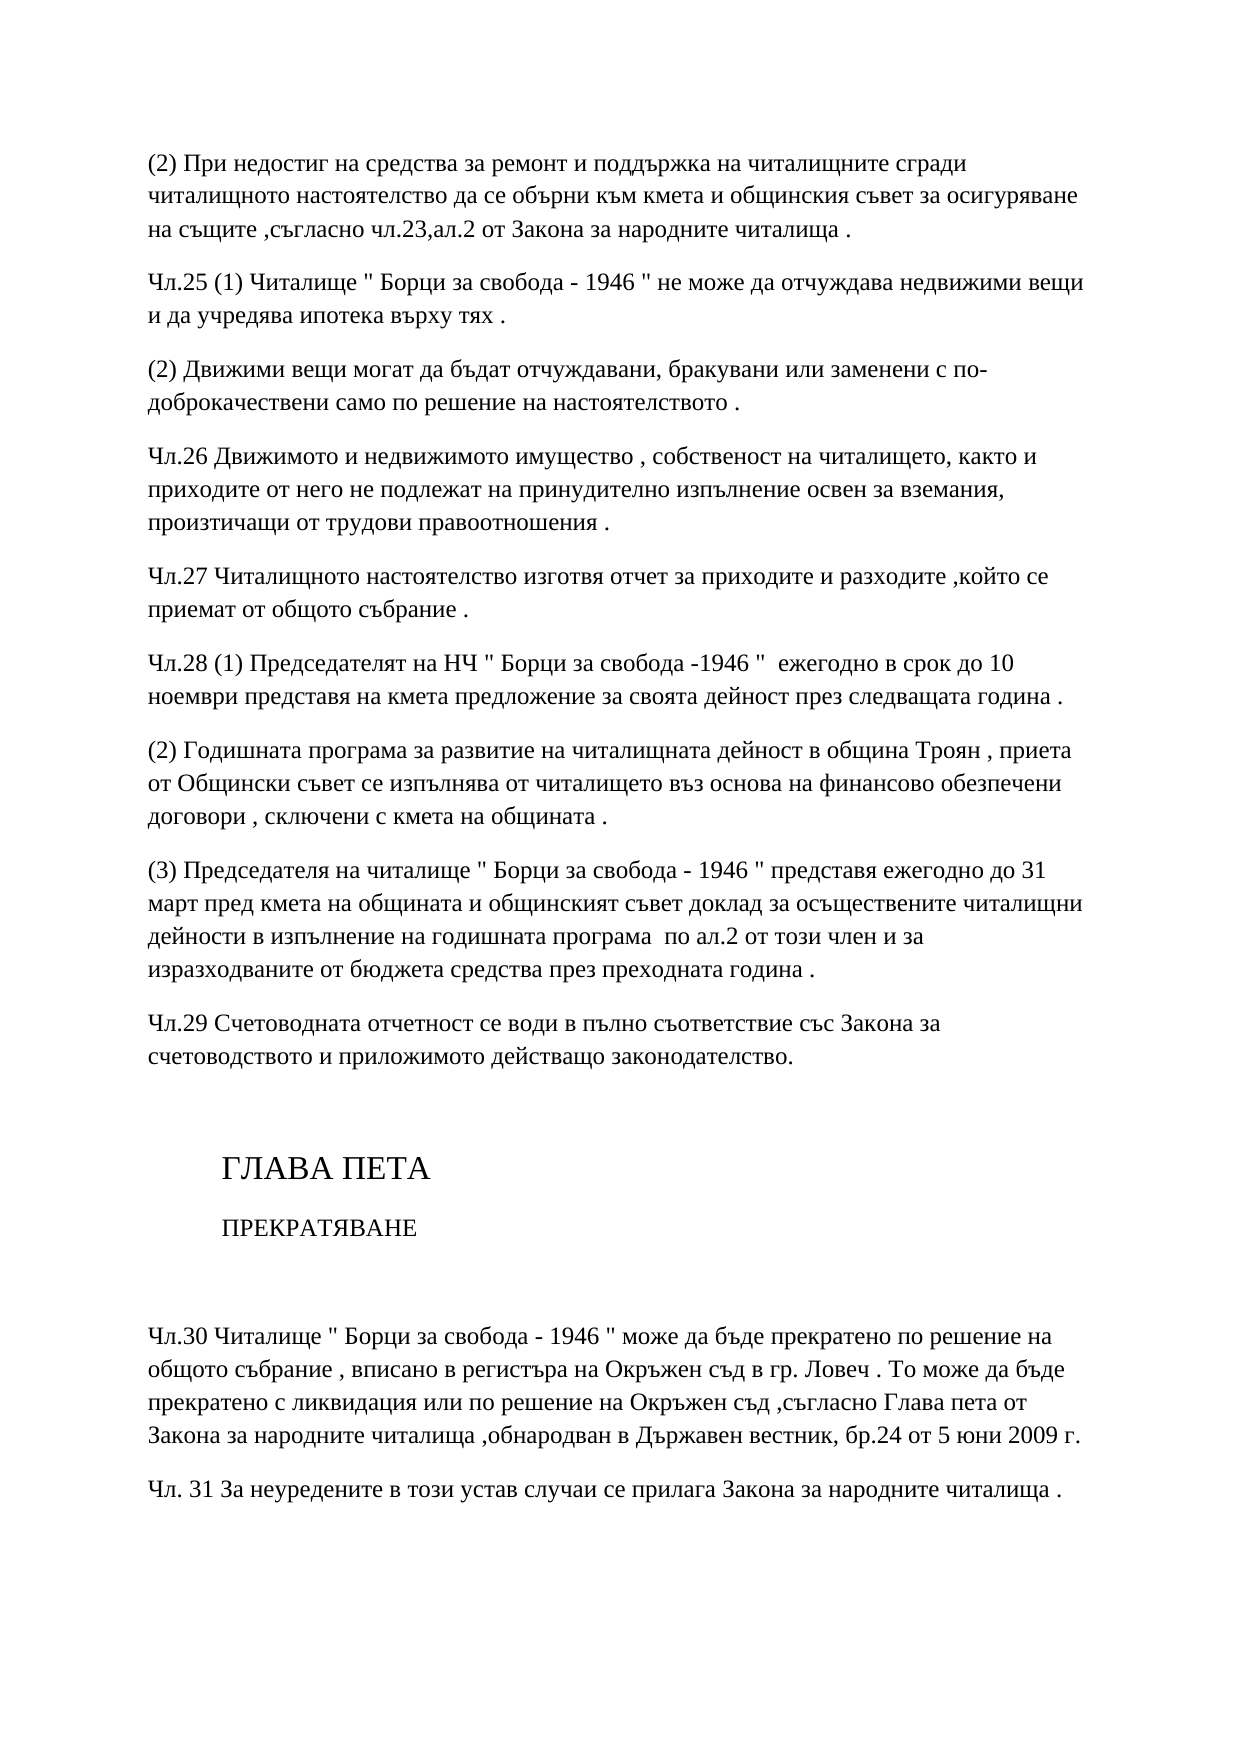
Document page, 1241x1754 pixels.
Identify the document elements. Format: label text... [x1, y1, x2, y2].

text (2) Движими вещи могат да бъдат отчуждавани, бракувани или заменени с по-доброкачествени само по решение на настоятелството . [148, 354, 1093, 416]
text Чл.30 Читалище " Борци за свобода - 1946 " може да бъде прекратено по решение на общото събрание , вписано в регистъра на Окръжен съд в гр. Ловеч . То може да бъде прекратено с ликвидация или по решение на Окръжен съд ,съгласно Глава пета от Закона за народните читалища ,обнародван в Държавен вестник, бр.24 от 5 юни 2009 г. [148, 1321, 1093, 1449]
text Чл. 31 За неуредените в този устав случаи се прилага Закона за народните читалища . [148, 1474, 1093, 1503]
text ГЛАВА ПЕТА [148, 1148, 1093, 1187]
text Чл.25 (1) Читалище " Борци за свобода - 1946 " не може да отчуждава недвижими вещи и да учредява ипотека върху тях . [148, 267, 1093, 329]
text (2) Годишната програма за развитие на читалищната дейност в община Троян , приета от Общински съвет се изпълнява от читалището въз основа на финансово обезпечени договори , сключени с кмета на общината . [148, 735, 1093, 830]
text Чл.26 Движимото и недвижимото имущество , собственост на читалището, както и приходите от него не подлежат на принудително изпълнение освен за вземания, произтичащи от трудови правоотношения . [148, 441, 1093, 536]
text Чл.28 (1) Председателят на НЧ " Борци за свобода -1946 " ежегодно в срок до 10 ноември представя на кмета предложение за своята дейност през следващата година . [148, 648, 1093, 710]
text Чл.27 Читалищното настоятелство изготвя отчет за приходите и разходите ,който се приемат от общото събрание . [148, 561, 1093, 623]
text Чл.29 Счетоводната отчетност се води в пълно съответствие със Закона за счетоводството и приложимото действащо законодателство. [148, 1008, 1093, 1069]
text (3) Председателя на читалище " Борци за свобода - 1946 " представя ежегодно до 31 март пред кмета на общината и общинският съвет доклад за осъществените читалищни дейности в изпълнение на годишната програма по ал.2 от този член и за изразходваните от бюджета средства през преходната година . [148, 855, 1093, 983]
text (2) При недостиг на средства за ремонт и поддържка на читалищните сгради читалищното настоятелство да се обърни към кмета и общинския съвет за осигуряване на същите ,съгласно чл.23,ал.2 от Закона за народните читалища . [148, 148, 1093, 242]
text ПРЕКРАТЯВАНЕ [148, 1213, 1093, 1242]
